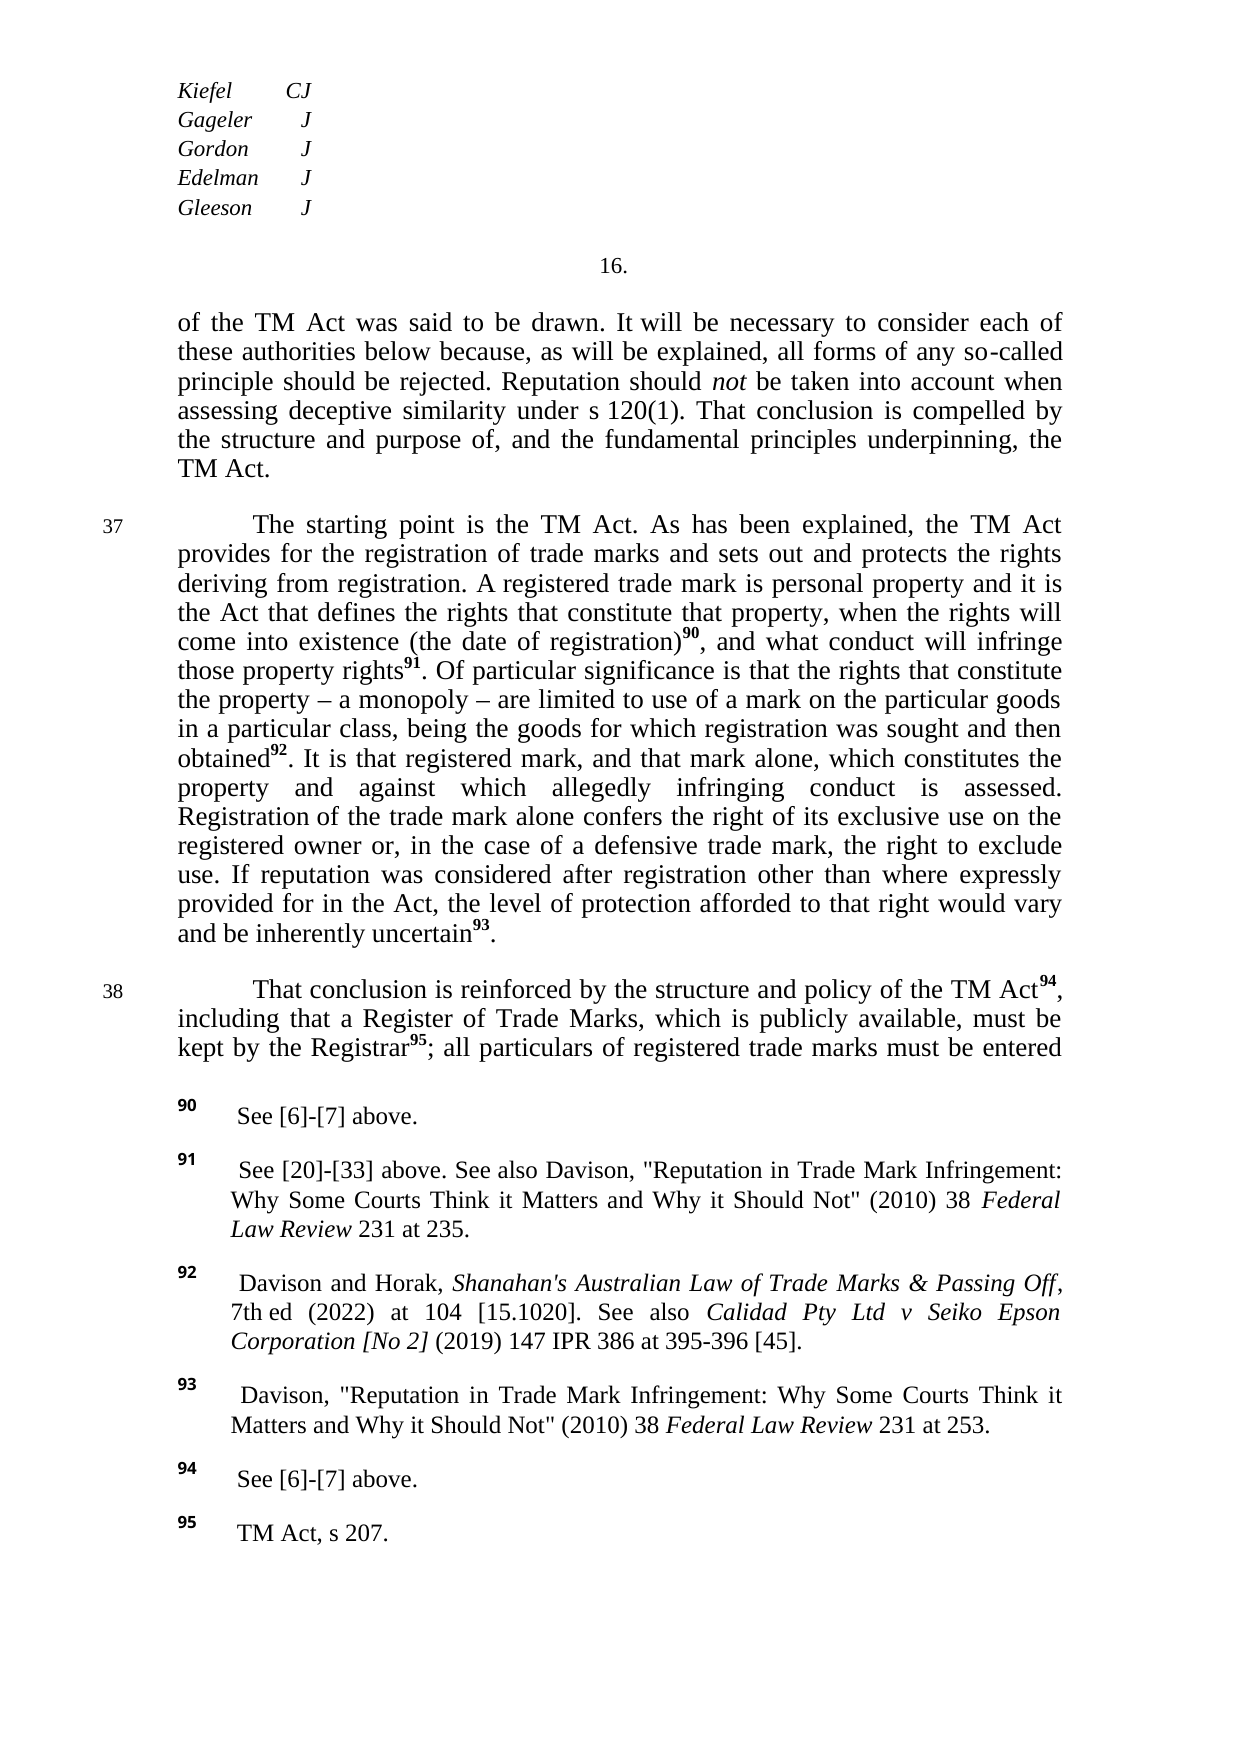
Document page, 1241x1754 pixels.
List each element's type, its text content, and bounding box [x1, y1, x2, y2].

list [102, 308, 1063, 483]
list The starting point is the TM Act. As has been explained, the TM Act provides for the registration of trade marks and sets out and protects the rights deriving from registration. A registered trade mark is personal property and it is the Act that defines the rights that constitute that property, when the rights will come into existence (the date of registration), and what conduct will infringe those property rights. Of particular significance is that the rights that constitute the property – a monopoly – are limited to use of a mark on the particular goods in a particular class, being the goods for which registration was sought and then obtained. It is that registered mark, and that mark alone, which constitutes the property and against which allegedly infringing conduct is assessed. Registration of the trade mark alone confers the right of its exclusive use on the registered owner or, in the case of a defensive trade mark, the right to exclude use. If reputation was considered after registration other than where expressly provided for in the Act, the level of protection afforded to that right would vary and be inherently uncertain. [102, 510, 1063, 948]
list That conclusion is reinforced by the structure and policy of the TM Act, including that a Register of Trade Marks, which is publicly available, must be kept by the Registrar; all particulars of registered trade marks must be entered on that Register (including the identified limits on the monopoly in the form of the mark, the class and the particular goods); and the Register is prima facie evidence of any particular entered in it. Neither the reputation of the mark nor the trade mark owner's reputation is a particular on the Register. [102, 975, 1063, 1062]
